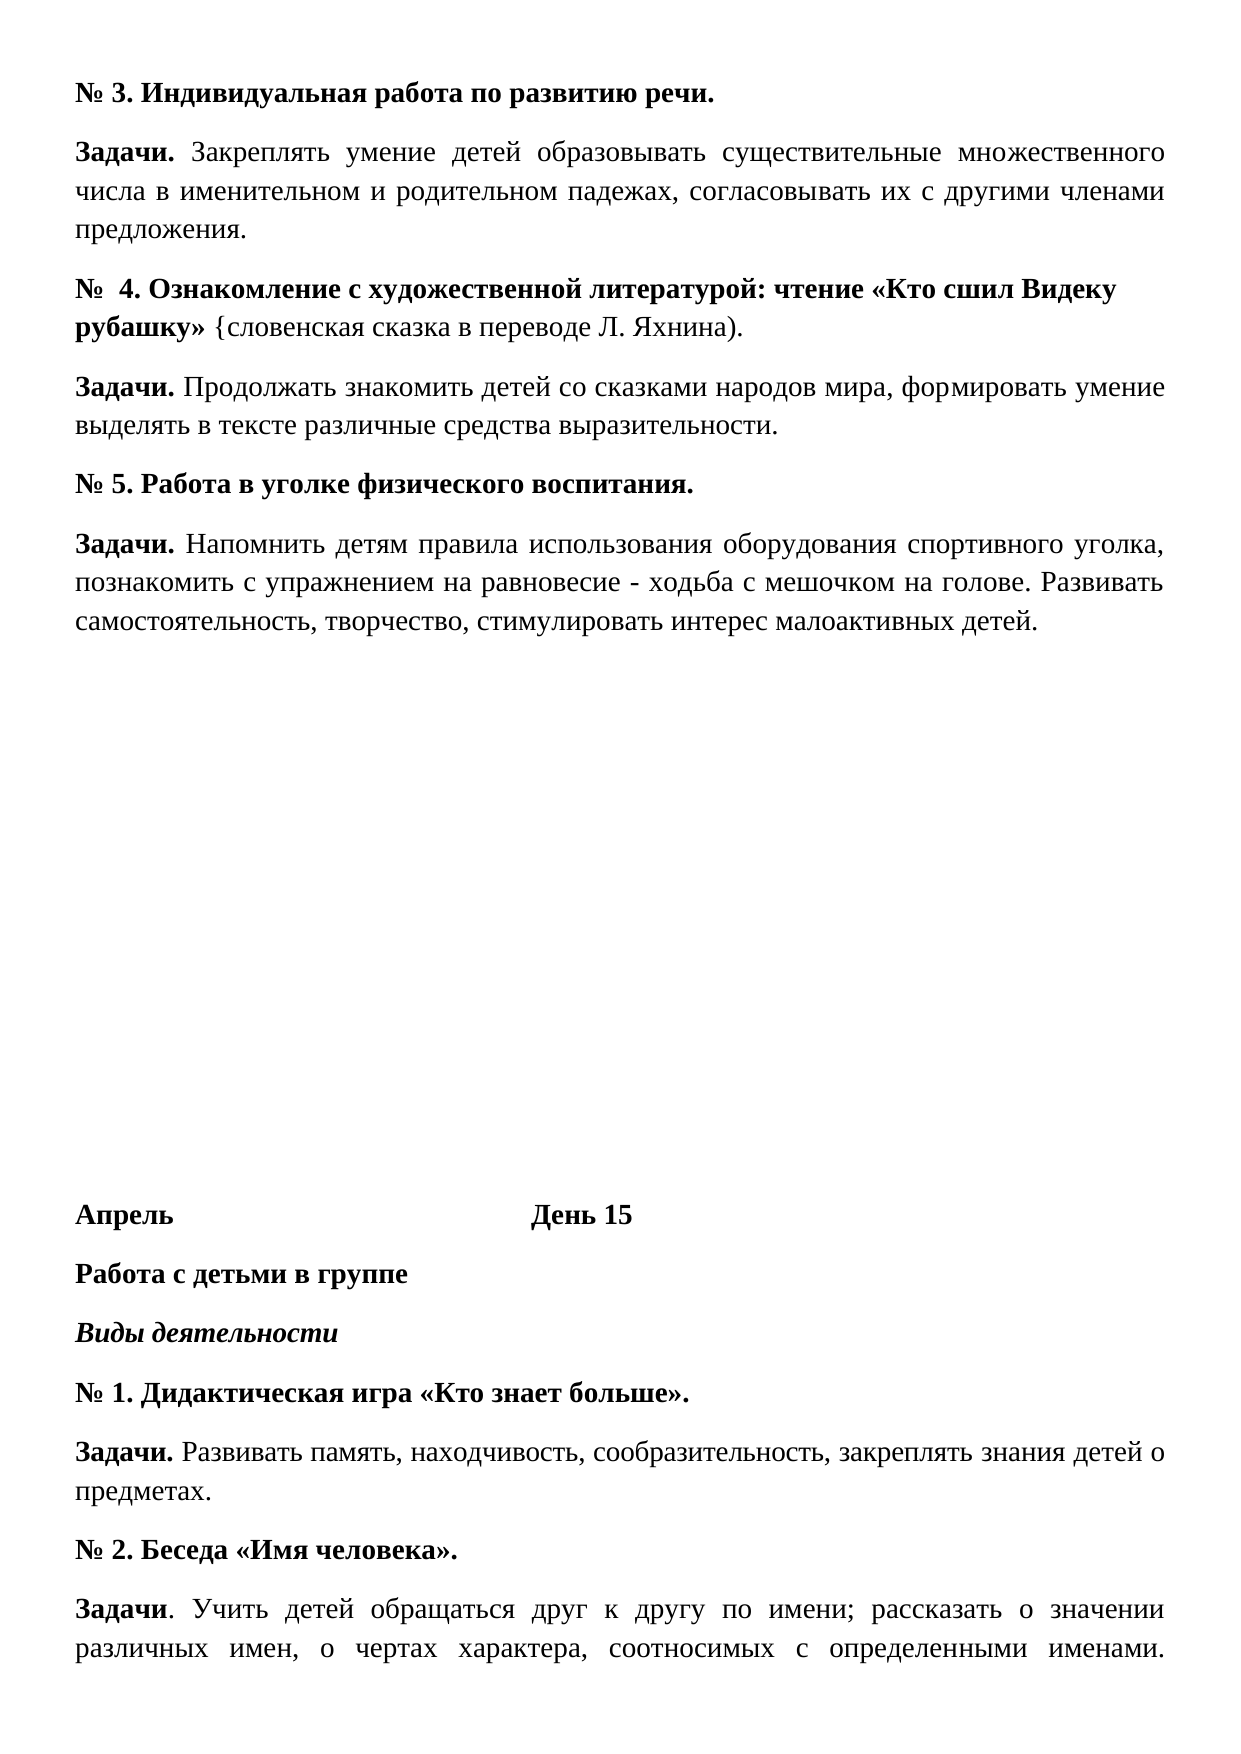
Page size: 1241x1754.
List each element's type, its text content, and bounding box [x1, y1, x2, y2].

text Задачи. Напомнить детям правила использования оборудования спортивного уголка, познакомить с упражнением на равновесие - ходьба с мешочком на голове. Развивать самостоятельность, творчество, стимулировать интерес малоактивных детей. [75, 526, 1165, 637]
text Задачи. Развивать память, находчивость, сообразительность, закреплять знания детей о предметах. [75, 1434, 1165, 1506]
text Задачи. Продолжать знакомить детей со сказками народов мира, формировать умение выделять в тексте различные средства выразительности. [75, 369, 1165, 441]
text № 1. Дидактическая игра «Кто знает больше». [75, 1375, 1165, 1408]
text № 5. Работа в уголке физического воспитания. [75, 467, 1165, 500]
text Задачи. Закреплять умение детей образовывать существительные множественного числа в именительном и родительном падежах, согласовывать их с другими членами предложения. [75, 134, 1165, 245]
text № 3. Индивидуальная работа по развитию речи. [75, 75, 1165, 108]
text № 4. Ознакомление с художественной литературой: чтение «Кто сшил Видеку рубашку» {словенская сказка в переводе Л. Яхнина). [75, 271, 1165, 343]
text Работа с детьми в группе [75, 1256, 1165, 1290]
text Апрель День 15 [75, 1197, 1165, 1230]
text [75, 1592, 1165, 1664]
text № 2. Беседа «Имя человека». [75, 1532, 1165, 1566]
text Виды деятельности [75, 1316, 1165, 1349]
